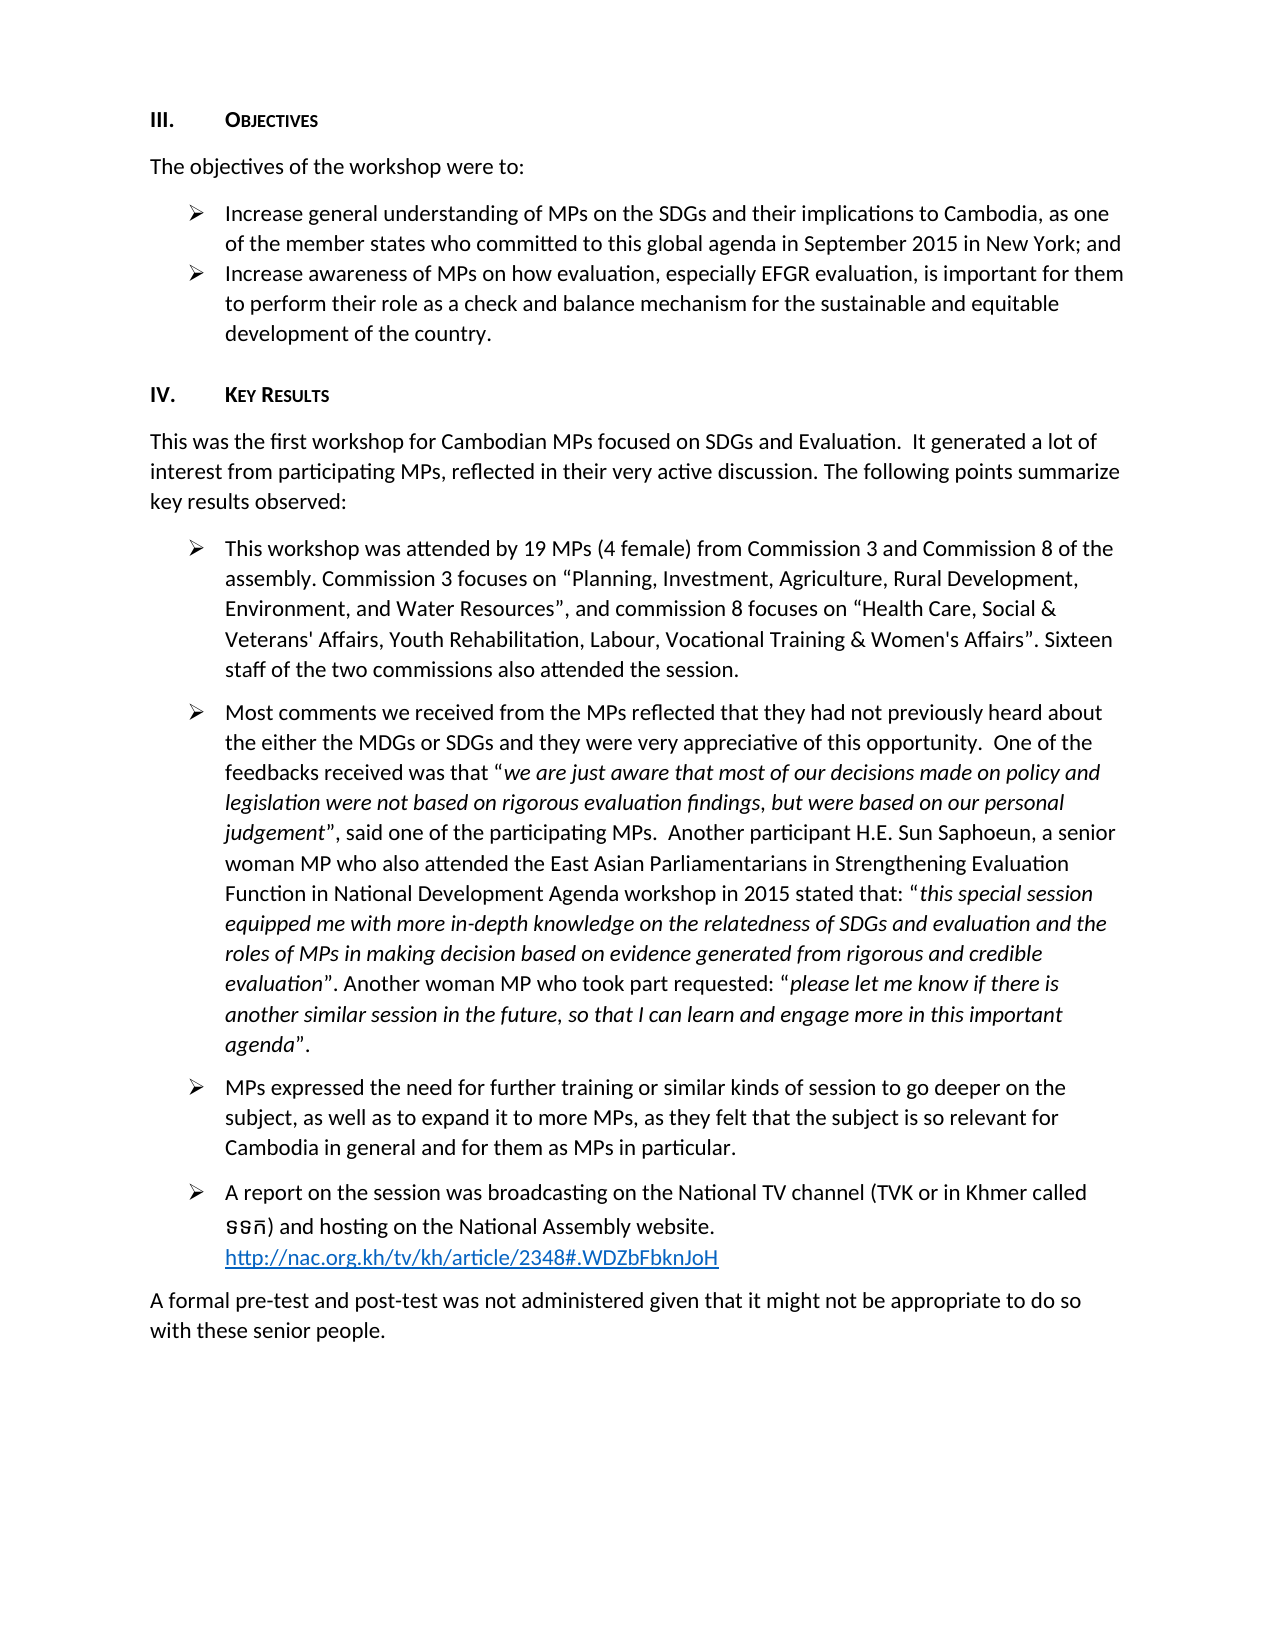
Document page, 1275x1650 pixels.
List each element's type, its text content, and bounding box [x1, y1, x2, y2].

list Key Results [150, 380, 1125, 408]
list Objectives [150, 105, 1125, 133]
list Most comments we received from the MPs reflected that they had not previously heard about the either the MDGs or SDGs and they were very appreciative of this opportunity. One of the feedbacks received was that “we are just aware that most of our decisions made on policy and legislation were not based on rigorous evaluation findings, but were based on our personal judgement”, said one of the participating MPs. Another participant H.E. Sun Saphoeun, a senior woman MP who also attended the East Asian Parliamentarians in Strengthening Evaluation Function in National Development Agenda workshop in 2015 stated that: “this special session equipped me with more in-depth knowledge on the relatedness of SDGs and evaluation and the roles of MPs in making decision based on evidence generated from rigorous and credible evaluation”. Another woman MP who took part requested: “please let me know if there is another similar session in the future, so that I can learn and engage more in this important agenda”. [187, 698, 1125, 1058]
list Increase awareness of MPs on how evaluation, especially EFGR evaluation, is important for them to perform their role as a check and balance mechanism for the sustainable and equitable development of the country. [187, 259, 1125, 348]
list MPs expressed the need for further training or similar kinds of session to go deeper on the subject, as well as to expand it to more MPs, as they felt that the subject is so relevant for Cambodia in general and for them as MPs in particular. [187, 1073, 1125, 1161]
text The objectives of the workshop were to: [150, 152, 1125, 180]
text This was the first workshop for Cambodian MPs focused on SDGs and Evaluation. It generated a lot of interest from participating MPs, reflected in their very active discussion. The following points summarize key results observed: [150, 427, 1125, 515]
list Increase general understanding of MPs on the SDGs and their implications to Cambodia, as one of the member states who committed to this global agenda in September 2015 in New York; and [187, 199, 1125, 257]
list This workshop was attended by 19 MPs (4 female) from Commission 3 and Commission 8 of the assembly. Commission 3 focuses on “Planning, Investment, Agriculture, Rural Development, Environment, and Water Resources”, and commission 8 focuses on “Health Care, Social & Veterans' Affairs, Youth Rehabilitation, Labour, Vocational Training & Women's Affairs”. Sixteen staff of the two commissions also attended the session. [187, 534, 1125, 683]
list A report on the session was broadcasting on the National TV channel (TVK or in Khmer called ទទក) and hosting on the National Assembly website. http://nac.org.kh/tv/kh/article/2348#.WDZbFbknJoH [187, 1176, 1125, 1271]
text A formal pre-test and post-test was not administered given that it might not be appropriate to do so with these senior people. [150, 1286, 1125, 1344]
